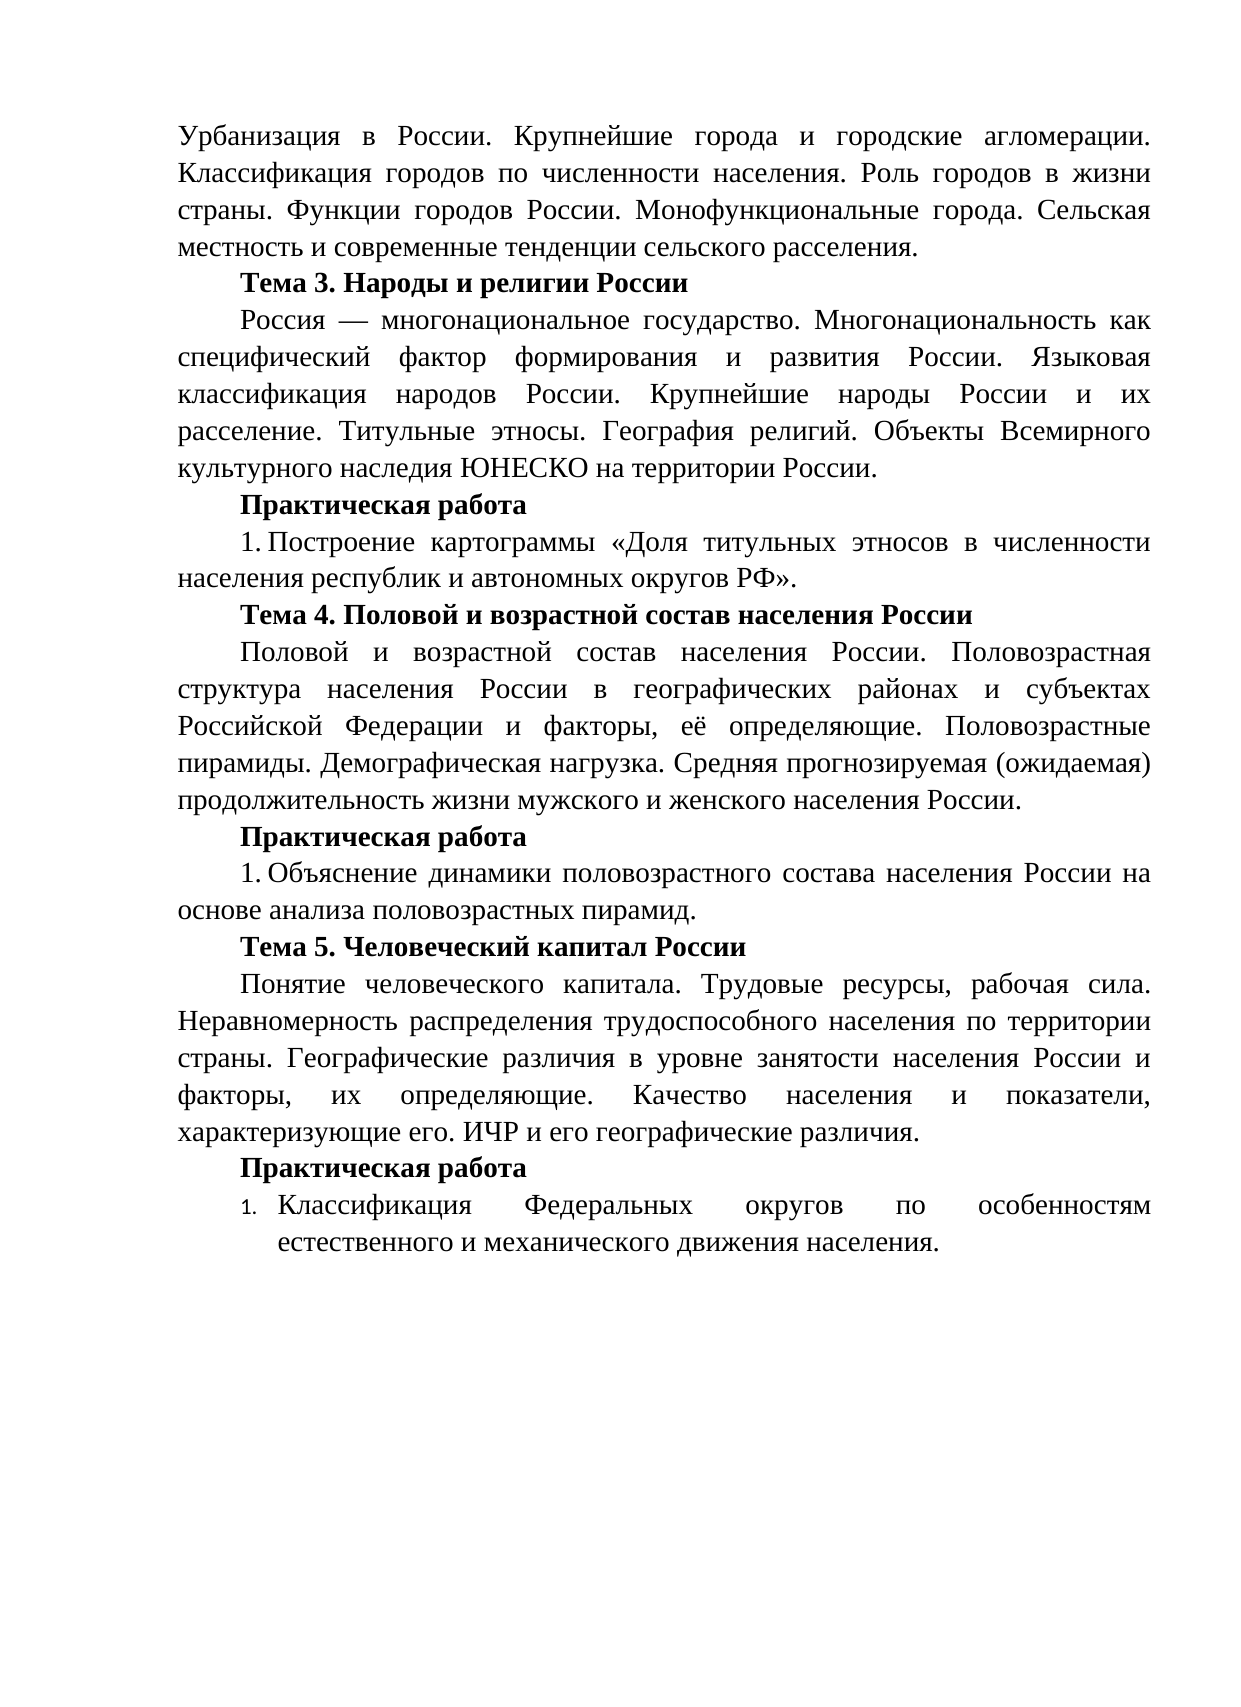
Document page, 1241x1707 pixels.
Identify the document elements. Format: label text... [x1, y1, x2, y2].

text 1. Объяснение динамики половозрастного состава населения России на основе анализа половозрастных пирамид. [177, 856, 1152, 926]
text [177, 118, 1152, 262]
text Тема 5. Человеческий капитал России [177, 929, 1152, 963]
list Классификация Федеральных округов по особенностям естественного и механического движения населения. [240, 1187, 1152, 1258]
text Практическая работа [177, 487, 1152, 520]
text Тема 4. Половой и возрастной состав населения России [177, 597, 1152, 631]
text Половой и возрастной состав населения России. Половозрастная структура населения России в географических районах и субъектах Российской Федерации и факторы, её определяющие. Половозрастные пирамиды. Демографическая нагрузка. Средняя прогнозируемая (ожидаемая) продолжительность жизни мужского и женского населения России. [177, 634, 1152, 815]
text Практическая работа [177, 819, 1152, 852]
text Понятие человеческого капитала. Трудовые ресурсы, рабочая сила. Неравномерность распределения трудоспособного населения по территории страны. Географические различия в уровне занятости населения России и факторы, их определяющие. Качество населения и показатели, характеризующие его. ИЧР и его географические различия. [177, 966, 1152, 1147]
text Тема 3. Народы и религии России [177, 266, 1152, 299]
text Практическая работа [177, 1151, 1152, 1184]
text 1. Построение картограммы «Доля титульных этносов в численности населения республик и автономных округов РФ». [177, 524, 1152, 594]
text Россия — многонациональное государство. Многонациональность как специфический фактор формирования и развития России. Языковая классификация народов России. Крупнейшие народы России и их расселение. Титульные этносы. География религий. Объекты Всемирного культурного наследия ЮНЕСКО на территории России. [177, 302, 1152, 483]
